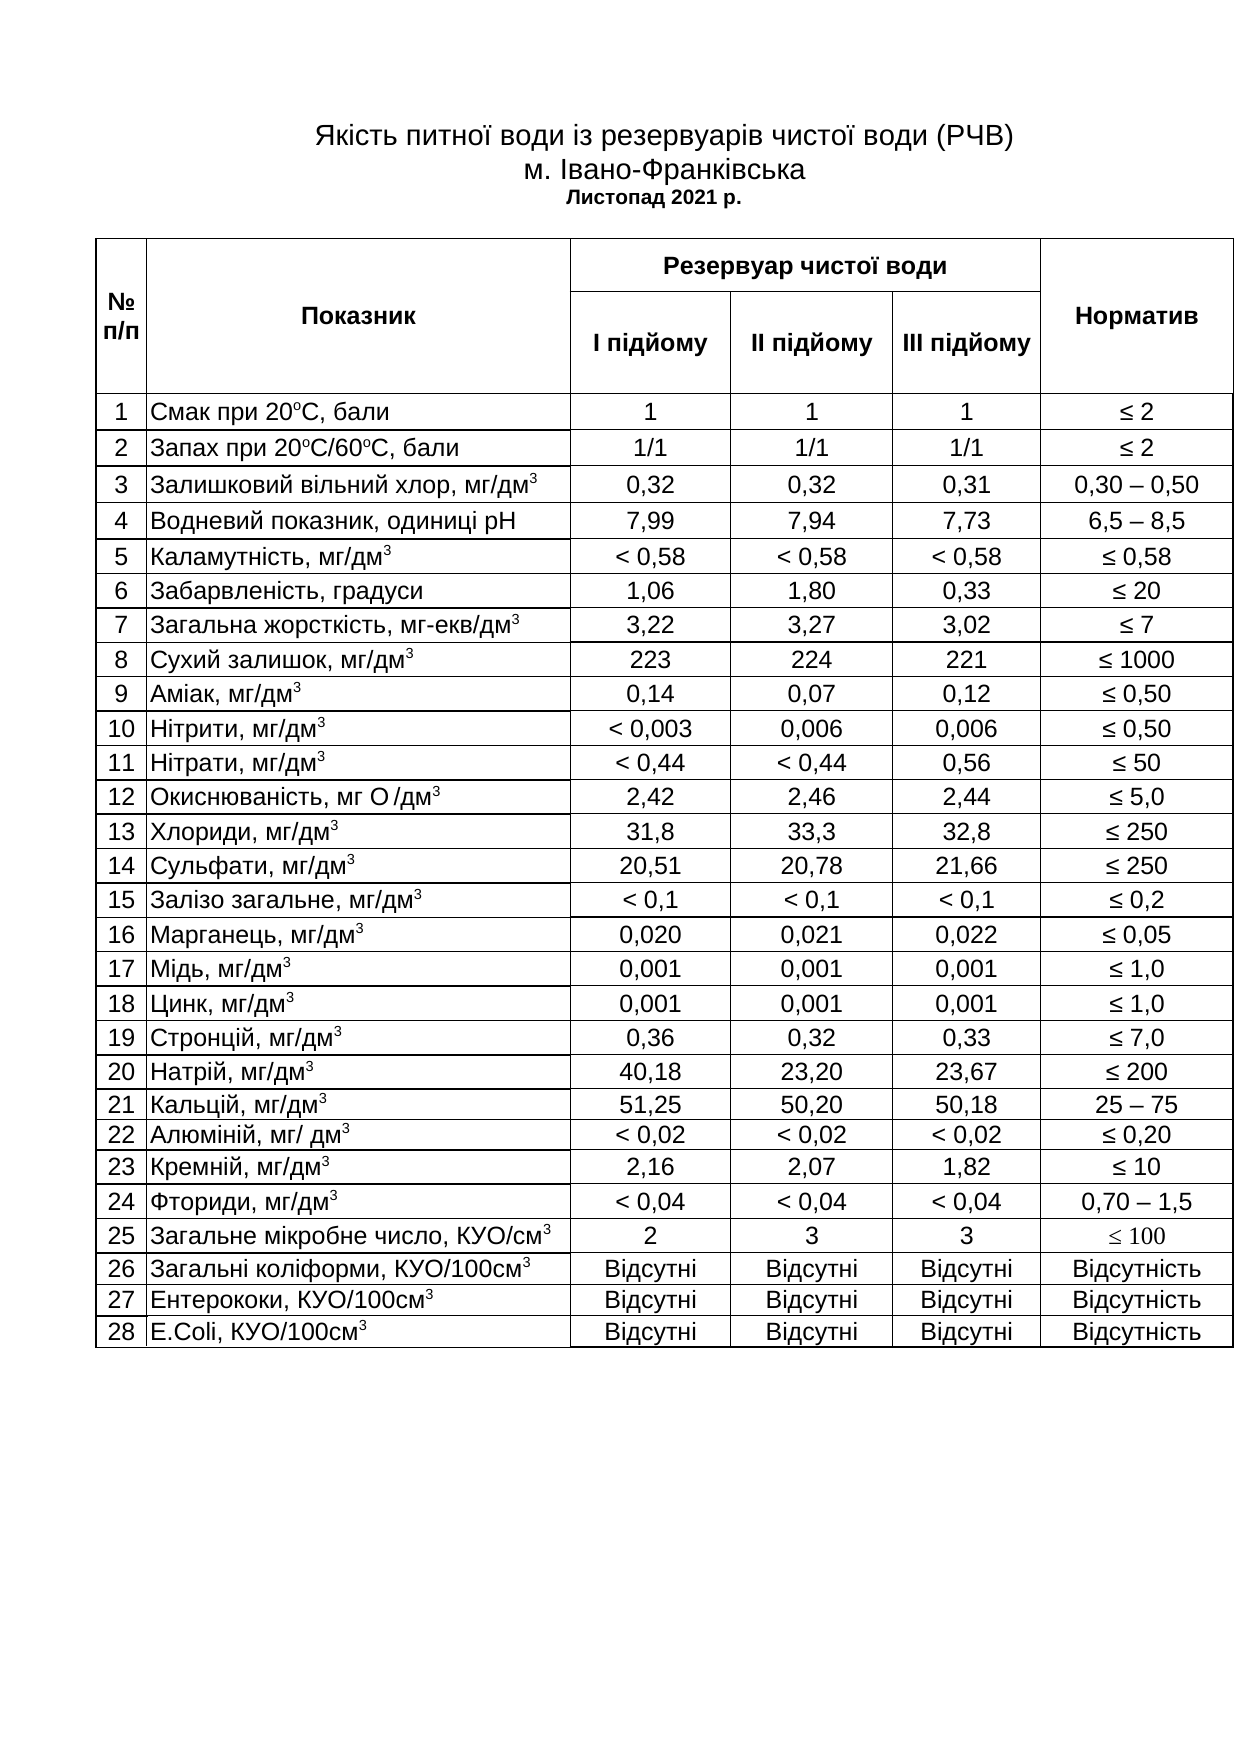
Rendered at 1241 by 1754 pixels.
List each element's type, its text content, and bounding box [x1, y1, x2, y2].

table_header Показник [147, 239, 570, 392]
table_cell ≤ 0,50 [1041, 711, 1232, 744]
table_cell 7,94 [731, 503, 892, 538]
table_cell Забарвленість, градуси [147, 574, 570, 607]
table_cell 50,20 [731, 1089, 892, 1118]
table_cell < 0,1 [893, 883, 1040, 916]
table_cell < 0,58 [571, 539, 730, 573]
table_cell 3 [731, 1219, 892, 1252]
table_cell Відсутні [571, 1316, 730, 1346]
table_cell 20,51 [571, 849, 730, 882]
table_cell 2,46 [731, 780, 892, 813]
table_cell Аміак, мг/дм3 [147, 677, 570, 710]
table_cell 19 [97, 1021, 146, 1054]
table_cell 0,56 [893, 746, 1040, 779]
table_header Резервуар чистої води [571, 239, 1040, 291]
table_cell Водневий показник, одиниці рН [147, 503, 570, 538]
table_cell Відсутність [1041, 1253, 1232, 1283]
table_cell Відсутні [893, 1253, 1040, 1283]
table_cell 6,5 – 8,5 [1041, 503, 1232, 538]
table_header № п/п [97, 239, 146, 392]
table_cell Хлориди, мг/дм3 [147, 815, 570, 848]
table_cell 0,006 [893, 711, 1040, 744]
table_cell Фториди, мг/дм3 [147, 1185, 570, 1218]
table_cell 0,001 [893, 952, 1040, 985]
table_cell 23,67 [893, 1055, 1040, 1088]
table_cell Загальне мікробне число, КУО/см3 [147, 1219, 570, 1252]
table_cell 10 [97, 712, 146, 744]
table_cell < 0,04 [731, 1184, 892, 1218]
table_cell 2,44 [893, 780, 1040, 813]
table_cell 13 [97, 815, 146, 848]
table_cell 0,001 [571, 986, 730, 1019]
table_cell 26 [97, 1254, 146, 1283]
table_cell ≤ 0,05 [1041, 918, 1232, 951]
table_cell 5 [97, 540, 146, 573]
table_cell 2 [97, 431, 146, 465]
table_cell 23,20 [731, 1055, 892, 1088]
table_cell < 0,02 [571, 1120, 730, 1149]
table_cell Нітрити, мг/дм3 [147, 712, 570, 744]
table_cell 33,3 [731, 814, 892, 848]
table_cell 0,14 [571, 677, 730, 710]
table_cell Відсутні [893, 1316, 1040, 1346]
table_cell 14 [97, 849, 146, 882]
table_cell 24 [97, 1185, 146, 1218]
table_cell 0,001 [731, 986, 892, 1019]
table_cell 0,020 [571, 918, 730, 951]
table_cell Смак при 20оС, бали [147, 394, 570, 429]
table_cell Сухий залишок, мг/дм3 [147, 643, 570, 676]
table_cell 7,73 [893, 503, 1040, 538]
table_cell 1,06 [571, 574, 730, 607]
table_cell 51,25 [571, 1089, 730, 1118]
table_cell ІІІ підйому [893, 292, 1040, 392]
table_cell 0,32 [571, 466, 730, 502]
table_cell Натрій, мг/дм3 [147, 1056, 570, 1088]
table_cell ≤ 1,0 [1041, 952, 1232, 985]
table_cell Мідь, мг/дм3 [147, 952, 570, 985]
table_cell 9 [97, 677, 146, 710]
table_cell ≤ 1,0 [1041, 986, 1232, 1019]
table_cell Відсутні [731, 1253, 892, 1283]
table_cell Алюміній, мг/ дм3 [147, 1120, 570, 1149]
table_cell ≤ 250 [1041, 849, 1232, 882]
table_cell 0,07 [731, 677, 892, 710]
table_cell 3,22 [571, 608, 730, 641]
table_cell 2,16 [571, 1150, 730, 1183]
table_cell Відсутні [731, 1316, 892, 1346]
table_cell 0,30 – 0,50 [1041, 466, 1232, 502]
table_cell < 0,58 [731, 539, 892, 573]
table_cell 21,66 [893, 849, 1040, 882]
table_cell < 0,44 [571, 746, 730, 779]
table_cell 20 [97, 1056, 146, 1088]
table_cell 27 [97, 1285, 146, 1315]
table_cell Відсутність [1041, 1316, 1232, 1346]
table_cell ≤ 7 [1041, 608, 1232, 641]
table_cell ≤ 10 [1041, 1150, 1232, 1183]
table_cell Відсутність [1041, 1285, 1232, 1315]
table_cell E.Coli, КУО/100см3 [147, 1316, 570, 1346]
table_cell І підйому [571, 292, 730, 392]
table_cell ≤ 20 [1041, 574, 1232, 607]
table_cell 224 [731, 643, 892, 676]
table_cell 23 [97, 1151, 146, 1183]
table_cell 15 [97, 884, 146, 916]
table_cell < 0,02 [731, 1120, 892, 1149]
table_cell < 0,44 [731, 746, 892, 779]
table_cell Відсутні [571, 1253, 730, 1283]
table_cell Сульфати, мг/дм3 [147, 849, 570, 882]
table_cell ≤ 2 [1041, 394, 1232, 429]
table_cell ≤ 50 [1041, 746, 1232, 779]
table_cell Нітрати, мг/дм3 [147, 746, 570, 779]
table_cell ≤ 0,58 [1041, 539, 1232, 573]
table_cell 21 [97, 1090, 146, 1118]
table_cell 7,99 [571, 503, 730, 538]
table_cell ≤ 250 [1041, 814, 1232, 848]
table_cell 50,18 [893, 1089, 1040, 1118]
table_cell 0,33 [893, 1021, 1040, 1054]
table_cell 16 [97, 918, 146, 951]
table_cell ≤ 0,20 [1041, 1120, 1232, 1149]
table_cell 2 [571, 1219, 730, 1252]
table_cell 8 [97, 643, 146, 676]
table_cell Кремній, мг/дм3 [147, 1151, 570, 1183]
table_cell Загальні коліформи, КУО/100см3 [147, 1254, 570, 1283]
table_cell 0,006 [731, 711, 892, 744]
table_cell 0,32 [731, 466, 892, 502]
table_cell 0,12 [893, 677, 1040, 710]
table_cell 7 [97, 609, 146, 641]
table_cell ≤ 0,50 [1041, 677, 1232, 710]
table_cell Кальцій, мг/дм3 [147, 1090, 570, 1118]
table_cell ІІ підйому [731, 292, 892, 392]
table_cell 0,33 [893, 574, 1040, 607]
table_cell Марганець, мг/дм3 [147, 918, 570, 951]
table_cell < 0,02 [893, 1120, 1040, 1149]
table_cell 3 [97, 467, 146, 502]
table_cell 2,07 [731, 1150, 892, 1183]
table_cell 3 [893, 1219, 1040, 1252]
table_cell ≤ 5,0 [1041, 780, 1232, 813]
table_cell Окиснюваність, мг О /дм3 [147, 781, 570, 813]
table_cell 0,70 – 1,5 [1041, 1184, 1232, 1218]
table_cell < 0,1 [571, 883, 730, 916]
table_cell 18 [97, 987, 146, 1019]
table_cell 223 [571, 643, 730, 676]
table_cell 1/1 [893, 430, 1040, 465]
table_cell 3,27 [731, 608, 892, 641]
table_cell 1 [97, 394, 146, 429]
table_cell 40,18 [571, 1055, 730, 1088]
table_cell 1,82 [893, 1150, 1040, 1183]
table_cell 1 [571, 394, 730, 429]
table_cell Стронцій, мг/дм3 [147, 1021, 570, 1054]
table_cell 4 [97, 503, 146, 538]
table_cell Загальна жорсткість, мг-екв/дм3 [147, 609, 570, 641]
table_cell ≤ 0,2 [1041, 883, 1232, 916]
table_cell 1/1 [571, 430, 730, 465]
table_cell Ентерококи, КУО/100см3 [147, 1285, 570, 1315]
table_cell 0,001 [731, 952, 892, 985]
table_cell 32,8 [893, 814, 1040, 848]
table_cell Запах при 20оС/60оС, бали [147, 431, 570, 465]
text м. Івано-Франківська [177, 152, 1152, 185]
table_cell 0,32 [731, 1021, 892, 1054]
table_cell 0,001 [893, 986, 1040, 1019]
table_cell 12 [97, 781, 146, 813]
table_cell ≤ 1000 [1041, 643, 1232, 676]
table_cell ≤ 7,0 [1041, 1021, 1232, 1054]
table_cell 0,022 [893, 918, 1040, 951]
table_cell < 0,58 [893, 539, 1040, 573]
table_cell 25 [97, 1219, 146, 1252]
table_cell 11 [97, 746, 146, 779]
table_cell 6 [97, 574, 146, 607]
table_cell Відсутні [731, 1285, 892, 1315]
table_cell < 0,04 [571, 1184, 730, 1218]
table_cell Відсутні [893, 1285, 1040, 1315]
table_cell < 0,1 [731, 883, 892, 916]
table_cell 28 [97, 1317, 146, 1346]
table_cell 3,02 [893, 608, 1040, 641]
table_cell Цинк, мг/дм3 [147, 987, 570, 1019]
table_cell 0,36 [571, 1021, 730, 1054]
table_cell ≤ 100 [1041, 1219, 1232, 1252]
table_cell 221 [893, 643, 1040, 676]
table_cell 1,80 [731, 574, 892, 607]
table_cell ≤ 2 [1041, 430, 1232, 465]
table_cell Залізо загальне, мг/дм3 [147, 884, 570, 916]
table_header Норматив [1041, 239, 1233, 392]
table_cell 31,8 [571, 814, 730, 848]
text Якість питної води із резервуарів чистої води (РЧВ) [177, 118, 1152, 152]
table_cell 0,021 [731, 918, 892, 951]
table_cell Відсутні [571, 1285, 730, 1315]
table_cell 22 [97, 1120, 146, 1149]
table_cell 1/1 [731, 430, 892, 465]
table_cell 17 [97, 952, 146, 985]
table_cell < 0,04 [893, 1184, 1040, 1218]
table_cell Залишковий вільний хлор, мг/дм3 [147, 467, 570, 502]
table_cell 1 [731, 394, 892, 429]
table_cell Каламутність, мг/дм3 [147, 540, 570, 573]
table_cell 0,31 [893, 466, 1040, 502]
table_cell 0,001 [571, 952, 730, 985]
table_cell 25 – 75 [1041, 1089, 1232, 1118]
table_cell 2,42 [571, 780, 730, 813]
table_cell 1 [893, 394, 1040, 429]
table_cell ≤ 200 [1041, 1055, 1232, 1088]
text Листопад 2021 р. [177, 185, 1152, 209]
table_cell 20,78 [731, 849, 892, 882]
table_cell < 0,003 [571, 711, 730, 744]
